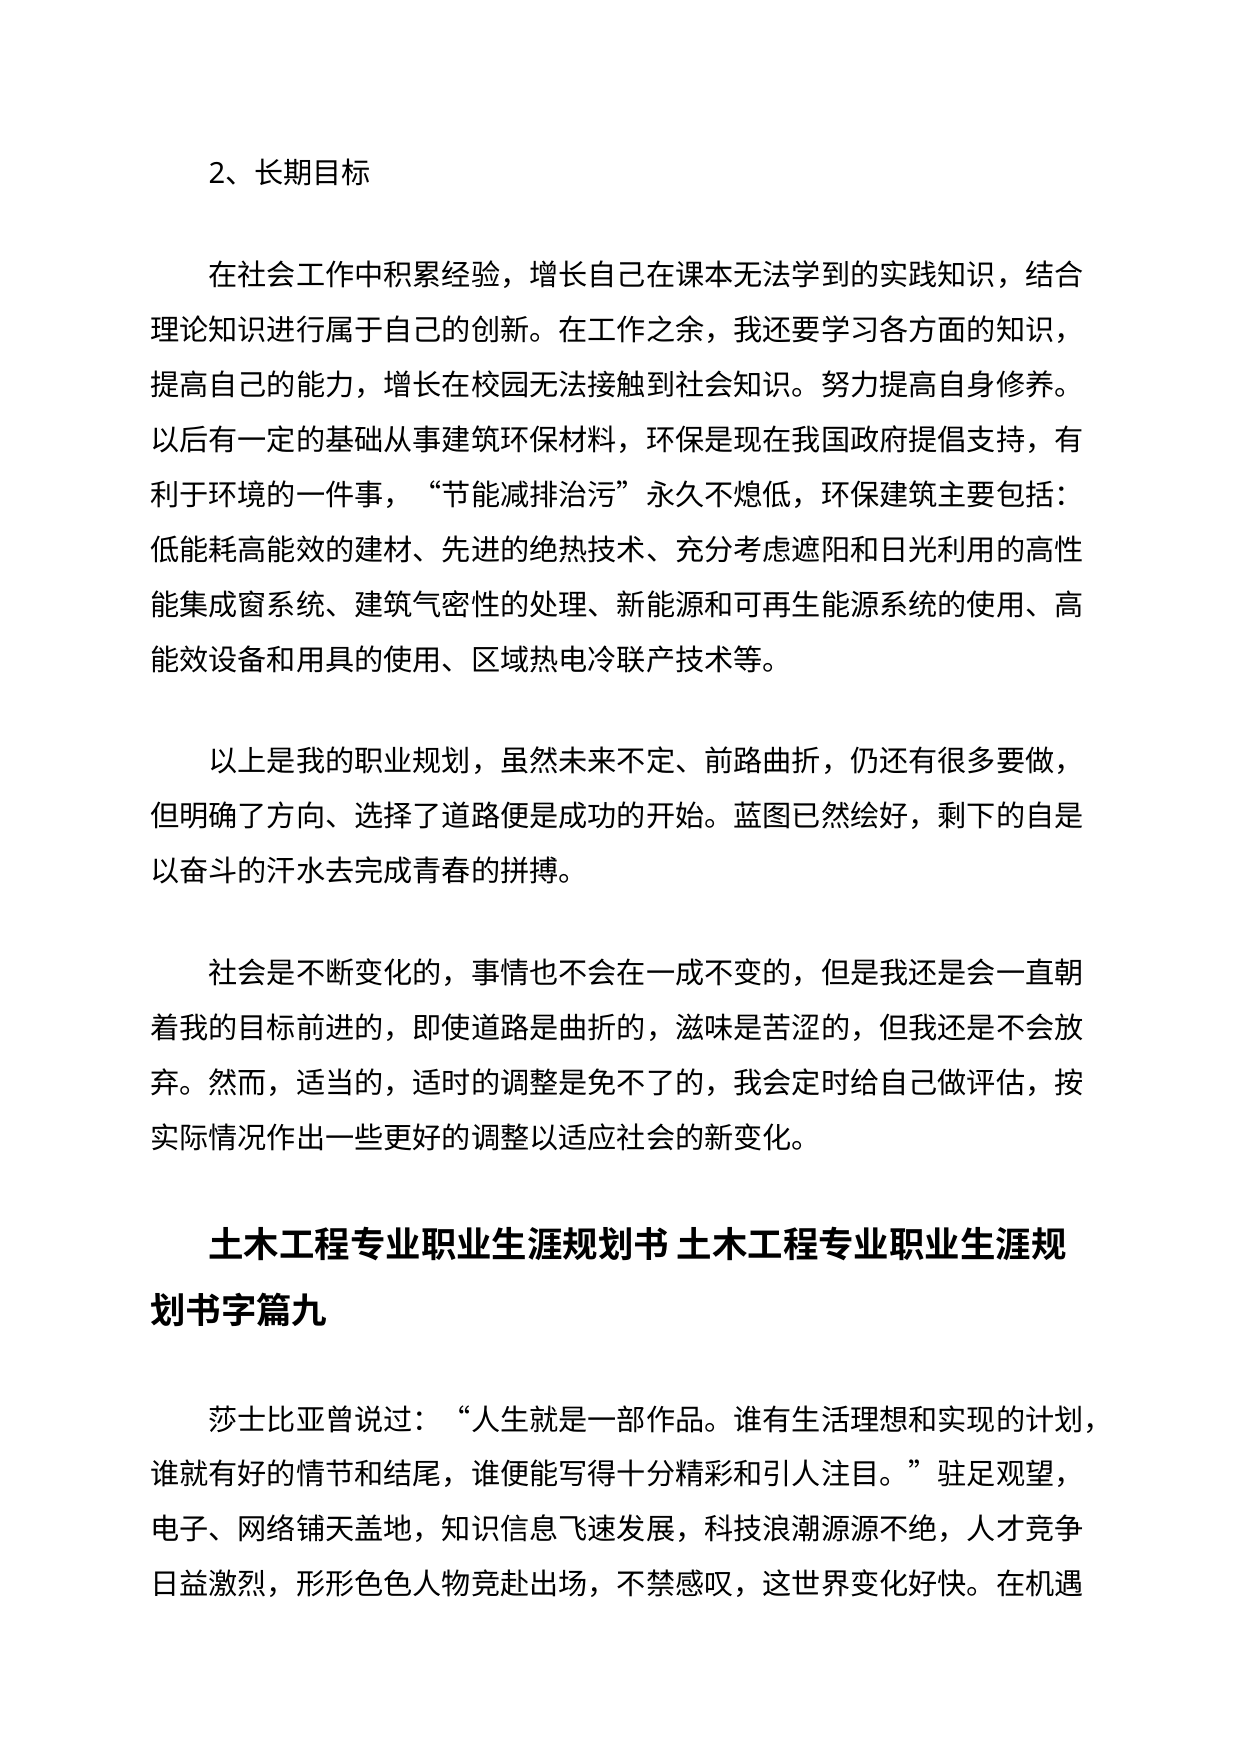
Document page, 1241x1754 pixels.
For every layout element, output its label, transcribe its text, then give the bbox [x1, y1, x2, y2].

text 2、长期目标 [150, 150, 1090, 192]
text 土木工程专业职业生涯规划书 土木工程专业职业生涯规划书字篇九 [150, 1216, 1090, 1334]
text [150, 1396, 1090, 1603]
text 在社会工作中积累经验，增长自己在课本无法学到的实践知识，结合理论知识进行属于自己的创新。在工作之余，我还要学习各方面的知识，提高自己的能力，增长在校园无法接触到社会知识。努力提高自身修养。以后有一定的基础从事建筑环保材料，环保是现在我国政府提倡支持，有利于环境的一件事，“节能减排治污”永久不熄低，环保建筑主要包括：低能耗高能效的建材、先进的绝热技术、充分考虑遮阳和日光利用的高性能集成窗系统、建筑气密性的处理、新能源和可再生能源系统的使用、高能效设备和用具的使用、区域热电冷联产技术等。 [150, 252, 1090, 678]
text 社会是不断变化的，事情也不会在一成不变的，但是我还是会一直朝着我的目标前进的，即使道路是曲折的，滋味是苦涩的，但我还是不会放弃。然而，适当的，适时的调整是免不了的，我会定时给自己做评估，按实际情况作出一些更好的调整以适应社会的新变化。 [150, 949, 1090, 1157]
text 以上是我的职业规划，虽然未来不定、前路曲折，仍还有很多要做，但明确了方向、选择了道路便是成功的开始。蓝图已然绘好，剩下的自是以奋斗的汗水去完成青春的拼搏。 [150, 738, 1090, 890]
